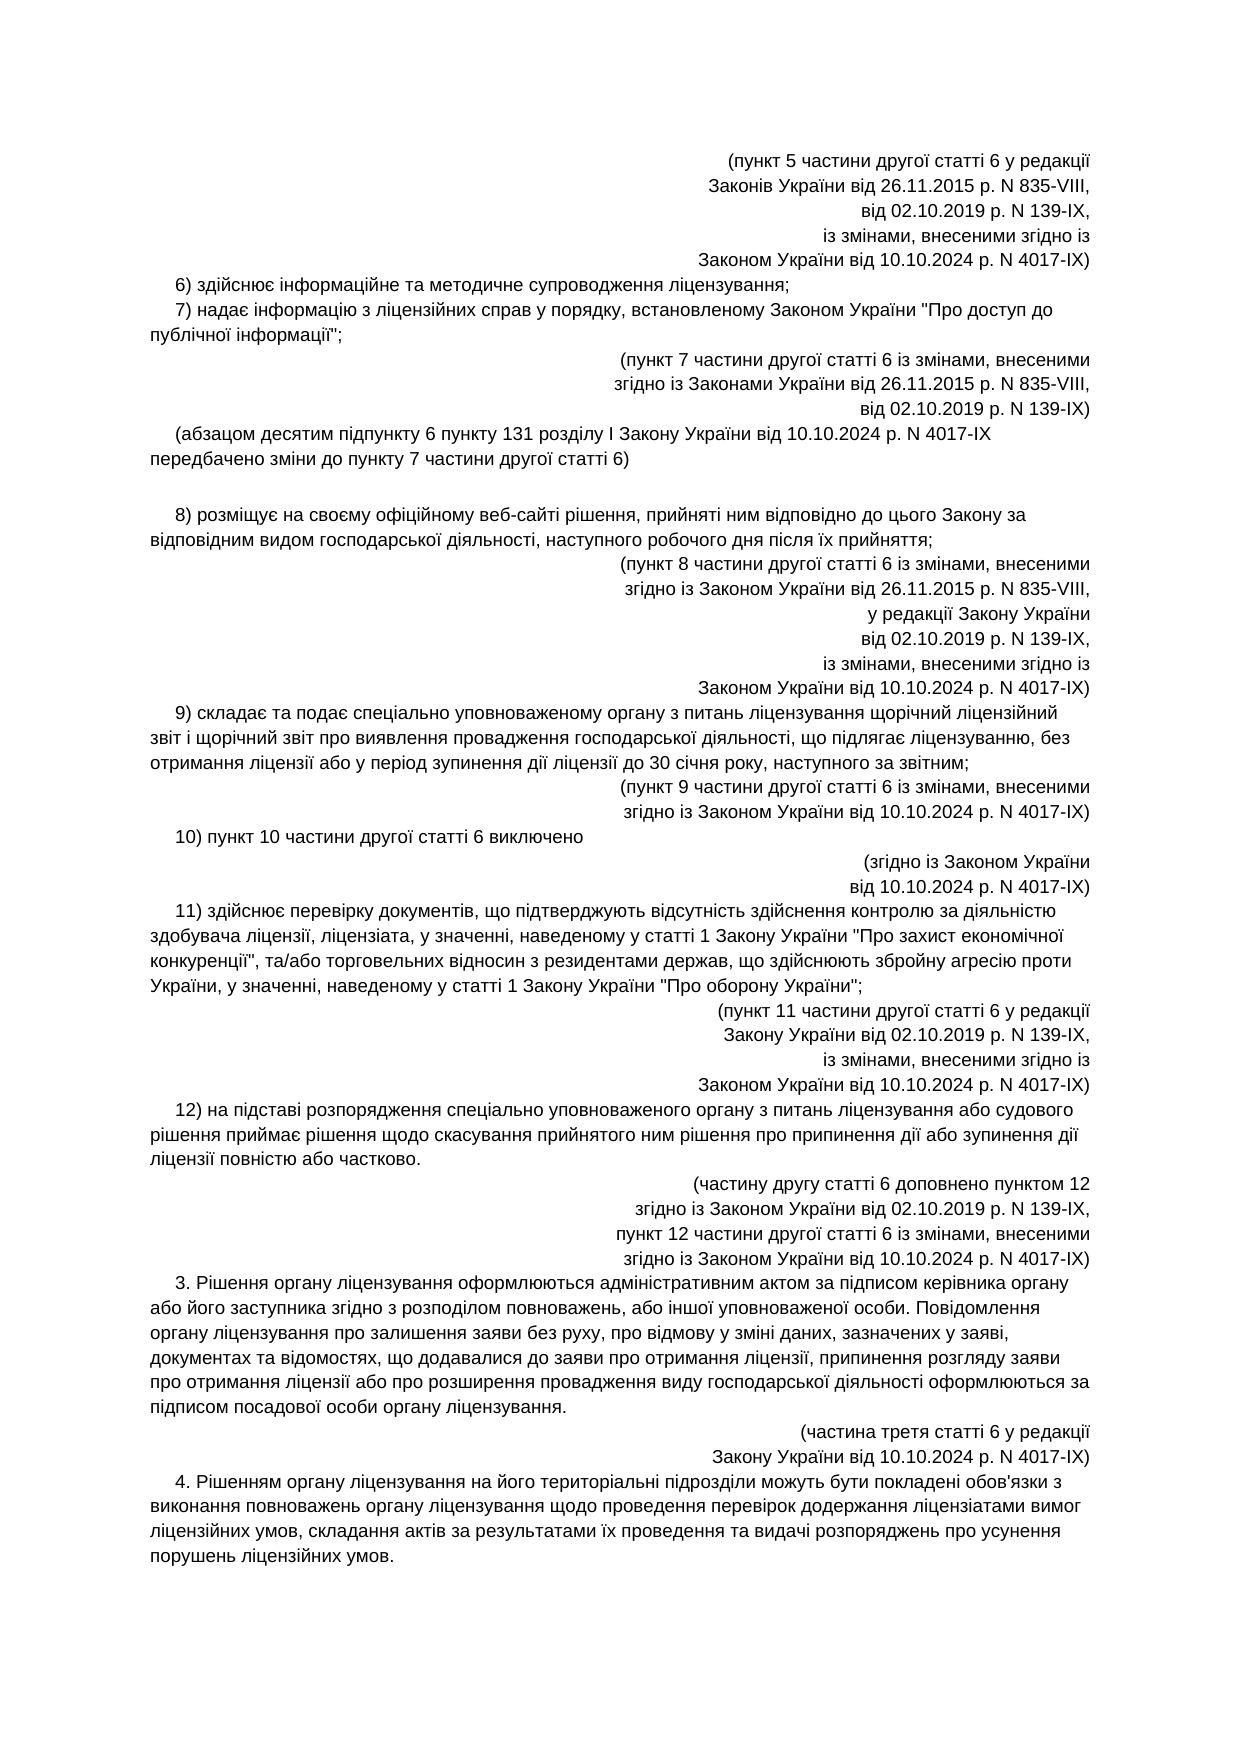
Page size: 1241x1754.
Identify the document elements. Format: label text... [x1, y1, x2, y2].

text 7) надає інформацію з ліцензійних справ у порядку, встановленому Законом України "Про доступ до публічної інформації"; [150, 299, 1090, 345]
text (частина третя статті 6 у редакції Закону України від 10.10.2024 р. N 4017-IX) [150, 1421, 1090, 1467]
text (пункт 9 частини другої статті 6 із змінами, внесеними згідно із Законом України від 10.10.2024 р. N 4017-IX) [150, 776, 1090, 823]
text 11) здійснює перевірку документів, що підтверджують відсутність здійснення контролю за діяльністю здобувача ліцензії, ліцензіата, у значенні, наведеному у статті 1 Закону України "Про захист економічної конкуренції", та/або торговельних відносин з резидентами держав, що здійснюють збройну агресію проти України, у значенні, наведеному у статті 1 Закону України "Про оборону України"; [150, 900, 1090, 996]
text 12) на підставі розпорядження спеціально уповноваженого органу з питань ліцензування або судового рішення приймає рішення щодо скасування прийнятого ним рішення про припинення дії або зупинення дії ліцензії повністю або частково. [150, 1098, 1090, 1170]
text 8) розміщує на своєму офіційному веб-сайті рішення, прийняті ним відповідно до цього Закону за відповідним видом господарської діяльності, наступного робочого дня після їх прийняття; [150, 503, 1090, 550]
text (пункт 8 частини другої статті 6 із змінами, внесеними згідно із Законом України від 26.11.2015 р. N 835-VIII, у редакції Закону України від 02.10.2019 р. N 139-IX, із змінами, внесеними згідно із Законом України від 10.10.2024 р. N 4017-IX) [150, 553, 1090, 699]
text (пункт 5 частини другої статті 6 у редакції Законів України від 26.11.2015 р. N 835-VIII, від 02.10.2019 р. N 139-IX, із змінами, внесеними згідно із Законом України від 10.10.2024 р. N 4017-IX) [150, 150, 1090, 271]
text (частину другу статті 6 доповнено пунктом 12 згідно із Законом України від 02.10.2019 р. N 139-IX, пункт 12 частини другої статті 6 із змінами, внесеними згідно із Законом України від 10.10.2024 р. N 4017-IX) [150, 1173, 1090, 1269]
text 9) складає та подає спеціально уповноваженому органу з питань ліцензування щорічний ліцензійний звіт і щорічний звіт про виявлення провадження господарської діяльності, що підлягає ліцензуванню, без отримання ліцензії або у період зупинення дії ліцензії до 30 січня року, наступного за звітним; [150, 702, 1090, 773]
text 10) пункт 10 частини другої статті 6 виключено [150, 826, 1090, 847]
text 3. Рішення органу ліцензування оформлюються адміністративним актом за підписом керівника органу або його заступника згідно з розподілом повноважень, або іншої уповноваженої особи. Повідомлення органу ліцензування про залишення заяви без руху, про відмову у зміні даних, зазначених у заяві, документах та відомостях, що додавалися до заяви про отримання ліцензії, припинення розгляду заяви про отримання ліцензії або про розширення провадження виду господарської діяльності оформлюються за підписом посадової особи органу ліцензування. [150, 1272, 1090, 1418]
text 6) здійснює інформаційне та методичне супроводження ліцензування; [150, 274, 1090, 296]
text (пункт 7 частини другої статті 6 із змінами, внесеними згідно із Законами України від 26.11.2015 р. N 835-VIII, від 02.10.2019 р. N 139-IX) [150, 348, 1090, 419]
text (згідно із Законом України від 10.10.2024 р. N 4017-IX) [150, 851, 1090, 897]
text 4. Рішенням органу ліцензування на його територіальні підрозділи можуть бути покладені обов'язки з виконання повноважень органу ліцензування щодо проведення перевірок додержання ліцензіатами вимог ліцензійних умов, складання актів за результатами їх проведення та видачі розпоряджень про усунення порушень ліцензійних умов. [150, 1470, 1090, 1566]
text (абзацом десятим підпункту 6 пункту 131 розділу І Закону України від 10.10.2024 р. N 4017-IX передбачено зміни до пункту 7 частини другої статті 6) [150, 423, 1090, 469]
text (пункт 11 частини другої статті 6 у редакції Закону України від 02.10.2019 р. N 139-IX, із змінами, внесеними згідно із Законом України від 10.10.2024 р. N 4017-IX) [150, 999, 1090, 1095]
